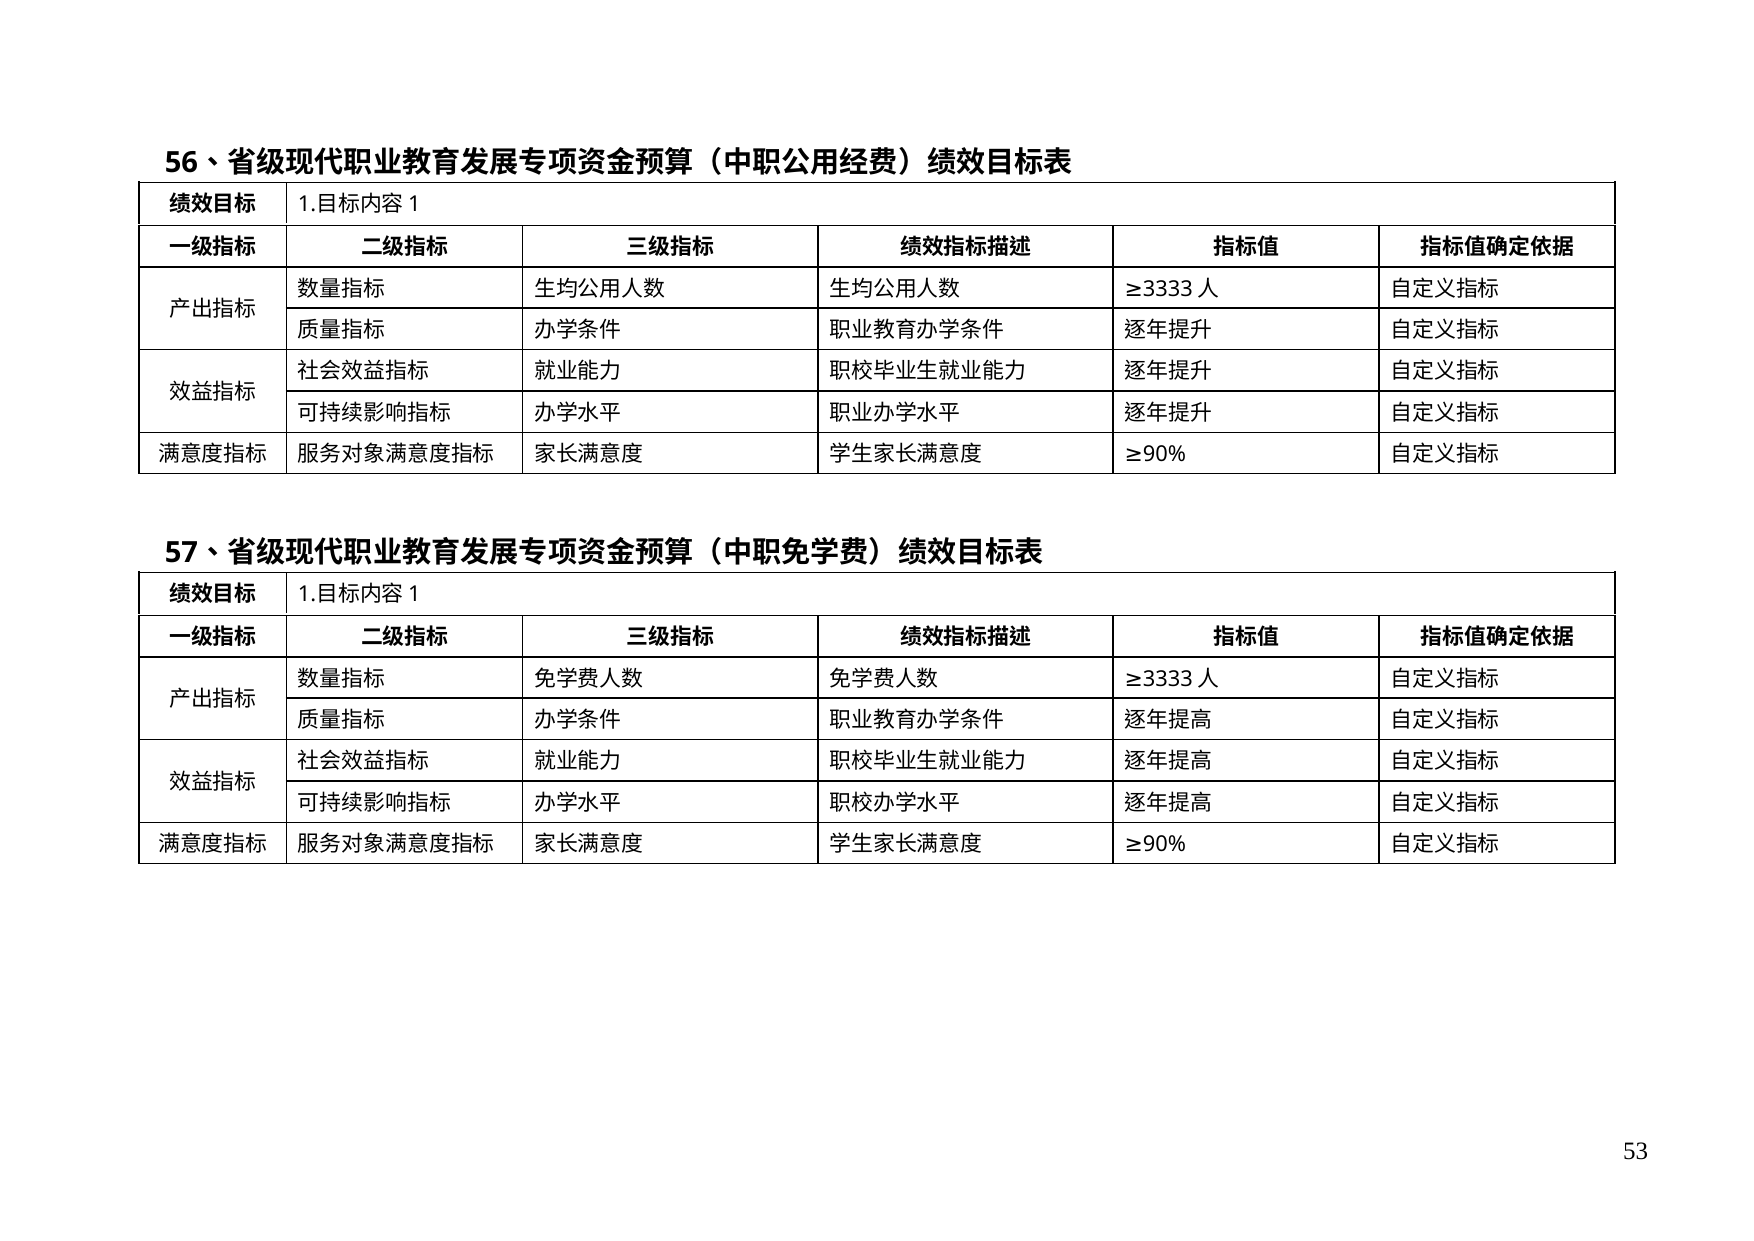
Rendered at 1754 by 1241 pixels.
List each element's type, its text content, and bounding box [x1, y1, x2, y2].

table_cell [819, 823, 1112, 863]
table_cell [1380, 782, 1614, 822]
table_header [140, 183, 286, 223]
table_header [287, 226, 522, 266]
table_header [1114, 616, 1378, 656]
text 57、省级现代职业教育发展专项资金预算（中职免学费）绩效目标表 [106, 532, 1648, 571]
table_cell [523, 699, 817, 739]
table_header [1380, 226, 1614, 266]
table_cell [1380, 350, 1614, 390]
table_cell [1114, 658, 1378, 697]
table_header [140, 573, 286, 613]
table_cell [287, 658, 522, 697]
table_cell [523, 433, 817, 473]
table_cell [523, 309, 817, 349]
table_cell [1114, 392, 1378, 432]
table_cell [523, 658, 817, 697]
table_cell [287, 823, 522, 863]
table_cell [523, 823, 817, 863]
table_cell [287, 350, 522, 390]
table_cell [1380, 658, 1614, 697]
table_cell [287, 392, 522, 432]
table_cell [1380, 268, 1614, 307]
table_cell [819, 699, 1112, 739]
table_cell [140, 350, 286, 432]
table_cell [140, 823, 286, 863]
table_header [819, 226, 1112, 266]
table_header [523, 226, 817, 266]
text 56、省级现代职业教育发展专项资金预算（中职公用经费）绩效目标表 [106, 142, 1648, 181]
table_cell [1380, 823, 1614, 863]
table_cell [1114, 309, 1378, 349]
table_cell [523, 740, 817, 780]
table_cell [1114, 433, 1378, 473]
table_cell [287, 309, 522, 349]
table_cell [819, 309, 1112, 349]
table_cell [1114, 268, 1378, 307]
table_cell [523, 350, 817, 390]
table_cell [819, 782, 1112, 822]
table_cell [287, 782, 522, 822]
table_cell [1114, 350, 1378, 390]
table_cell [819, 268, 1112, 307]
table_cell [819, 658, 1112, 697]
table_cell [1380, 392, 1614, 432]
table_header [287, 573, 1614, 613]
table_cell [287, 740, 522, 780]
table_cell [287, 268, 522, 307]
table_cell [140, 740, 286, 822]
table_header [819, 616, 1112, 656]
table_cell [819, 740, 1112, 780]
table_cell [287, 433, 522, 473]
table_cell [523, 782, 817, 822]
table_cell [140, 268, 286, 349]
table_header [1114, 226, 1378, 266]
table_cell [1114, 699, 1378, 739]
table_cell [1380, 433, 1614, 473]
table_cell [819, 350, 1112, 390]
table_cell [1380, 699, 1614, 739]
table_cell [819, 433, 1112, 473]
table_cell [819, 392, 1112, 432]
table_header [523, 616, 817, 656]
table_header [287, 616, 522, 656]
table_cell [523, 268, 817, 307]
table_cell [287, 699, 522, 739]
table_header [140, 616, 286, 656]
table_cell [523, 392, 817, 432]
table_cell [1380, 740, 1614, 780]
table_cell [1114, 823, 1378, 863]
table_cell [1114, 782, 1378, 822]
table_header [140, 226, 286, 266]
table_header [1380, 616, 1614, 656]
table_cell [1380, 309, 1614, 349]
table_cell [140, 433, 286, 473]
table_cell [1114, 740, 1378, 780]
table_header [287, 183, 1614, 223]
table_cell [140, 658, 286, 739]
